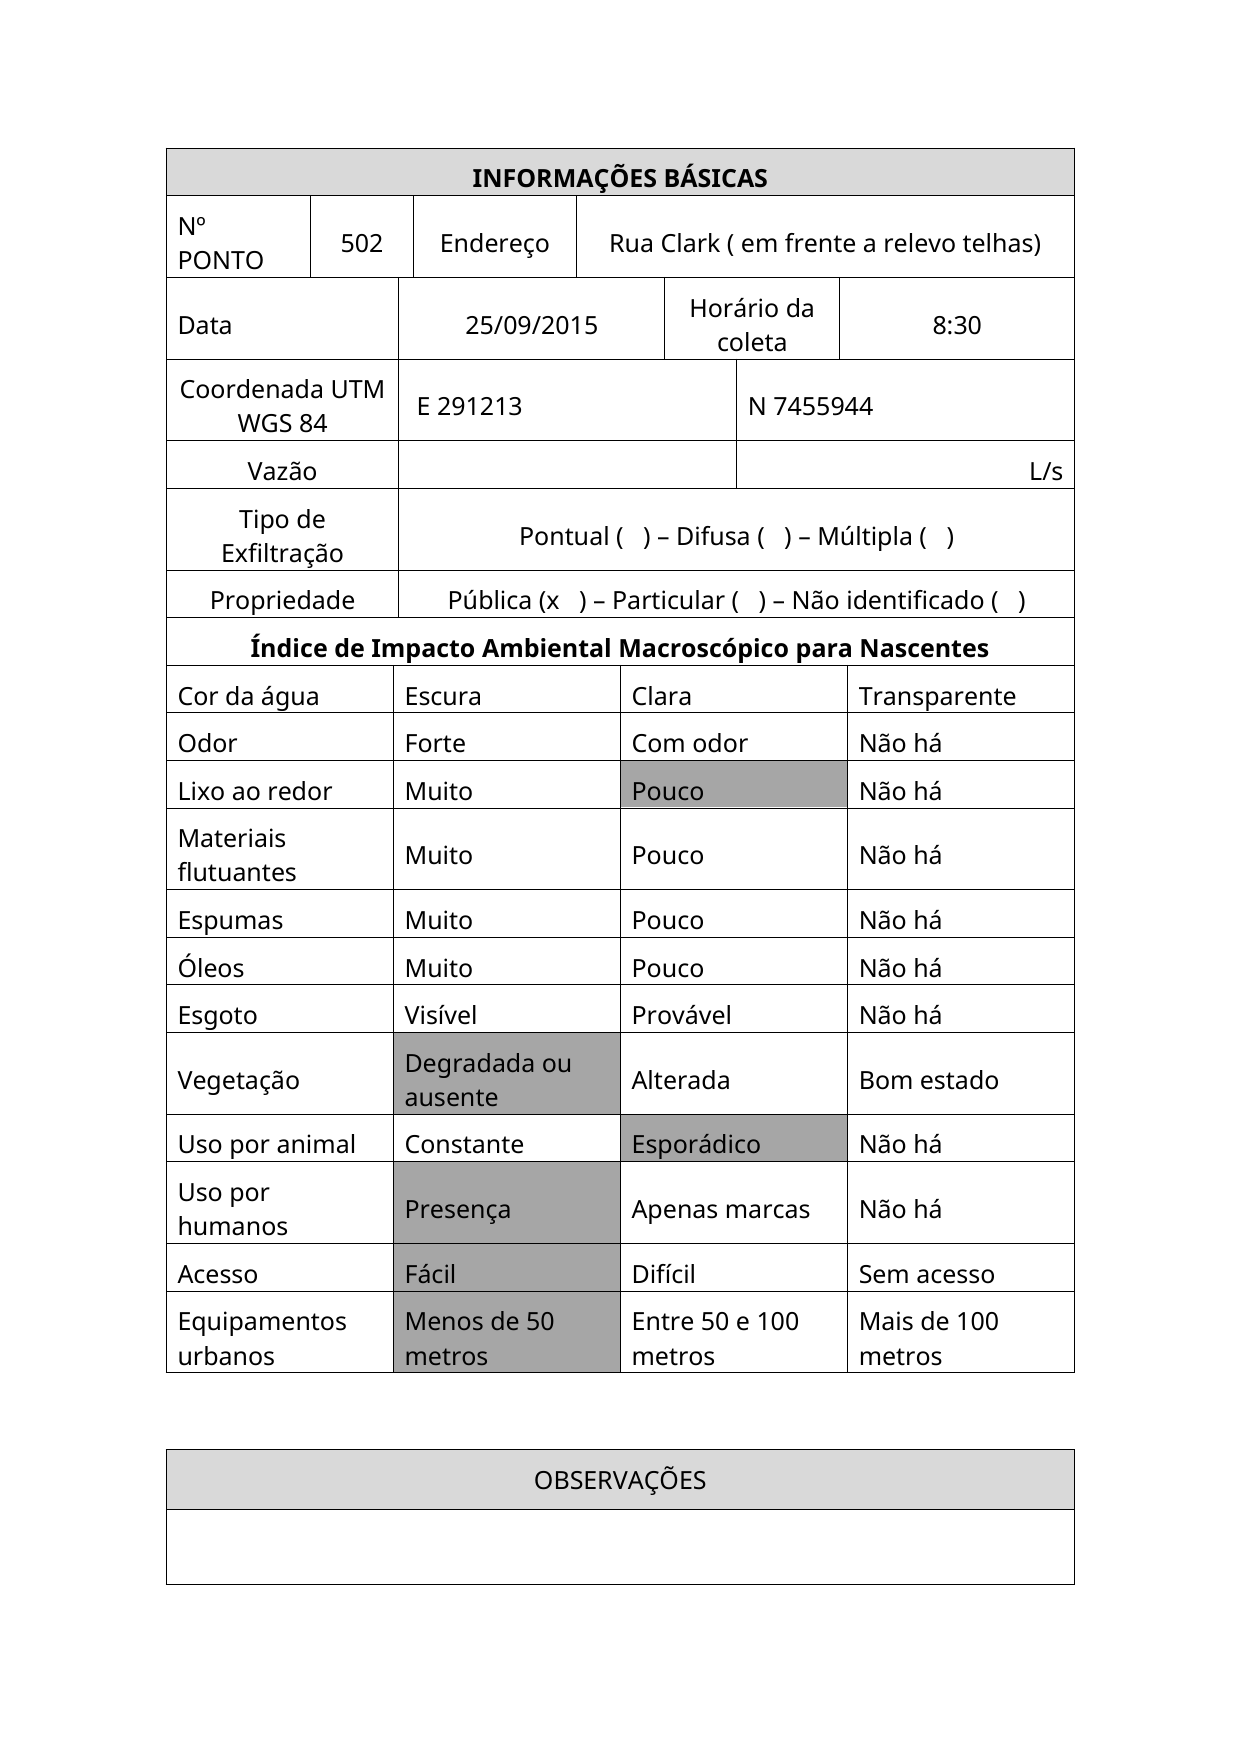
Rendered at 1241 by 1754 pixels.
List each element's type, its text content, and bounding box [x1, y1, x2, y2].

table_cell Endereço [414, 196, 576, 277]
table_header OBSERVAÇÕES [167, 1450, 1074, 1509]
table_cell Não há [848, 809, 1074, 889]
table_cell Horário da coleta [665, 278, 839, 358]
table_cell Índice de Impacto Ambiental Macroscópico para Nascentes [167, 618, 1074, 665]
table_cell Presença [394, 1162, 620, 1243]
table_cell Forte [394, 713, 620, 760]
table_cell Sem acesso [848, 1244, 1074, 1291]
table_cell Não há [848, 1162, 1074, 1243]
table_cell Data [167, 278, 398, 358]
table_cell Uso por animal [167, 1115, 393, 1161]
table_cell Pouco [621, 938, 847, 984]
table_cell Coordenada UTM WGS 84 [167, 360, 398, 440]
table_cell Transparente [848, 666, 1074, 712]
table_cell Nº PONTO [167, 196, 310, 277]
table_cell Degradada ou ausente [394, 1033, 620, 1114]
table_cell Óleos [167, 938, 393, 984]
table_cell Menos de 50 metros [394, 1292, 620, 1372]
table_cell Apenas marcas [621, 1162, 847, 1243]
table_cell Pouco [621, 890, 847, 937]
table_header INFORMAÇÕES BÁSICAS [167, 149, 1074, 195]
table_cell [167, 1510, 1074, 1584]
table_cell Pública (x ) – Particular ( ) – Não identificado ( ) [399, 571, 1074, 617]
table_cell Equipamentos urbanos [167, 1292, 393, 1372]
table_cell N 7455944 [737, 360, 1074, 440]
table_cell Vegetação [167, 1033, 393, 1114]
table_cell 502 [311, 196, 413, 277]
table_cell Difícil [621, 1244, 847, 1291]
table_cell Cor da água [167, 666, 393, 712]
table_cell Uso por humanos [167, 1162, 393, 1243]
table_cell Acesso [167, 1244, 393, 1291]
table_cell Não há [848, 713, 1074, 760]
table_cell E 291213 [399, 360, 736, 440]
table_cell Lixo ao redor [167, 761, 393, 807]
table_cell Constante [394, 1115, 620, 1161]
table_cell Alterada [621, 1033, 847, 1114]
table_cell Pouco [621, 761, 847, 807]
table_cell Entre 50 e 100 metros [621, 1292, 847, 1372]
table_cell Esgoto [167, 985, 393, 1032]
table_cell Bom estado [848, 1033, 1074, 1114]
table_cell Tipo de Exfiltração [167, 489, 398, 569]
table_cell Materiais flutuantes [167, 809, 393, 889]
table_cell Fácil [394, 1244, 620, 1291]
table_cell Muito [394, 938, 620, 984]
table_cell Propriedade [167, 571, 398, 617]
table_cell Pouco [621, 809, 847, 889]
table_cell Visível [394, 985, 620, 1032]
table_cell Mais de 100 metros [848, 1292, 1074, 1372]
table_cell Muito [394, 890, 620, 937]
table_cell Espumas [167, 890, 393, 937]
table_cell Rua Clark ( em frente a relevo telhas) [577, 196, 1074, 277]
table_cell Clara [621, 666, 847, 712]
table_cell L/s [737, 441, 1074, 488]
table_cell Não há [848, 938, 1074, 984]
table_cell Odor [167, 713, 393, 760]
table_cell 8:30 [840, 278, 1074, 358]
table_cell Não há [848, 1115, 1074, 1161]
table_cell Não há [848, 985, 1074, 1032]
table_cell 25/09/2015 [399, 278, 664, 358]
table_cell Pontual ( ) – Difusa ( ) – Múltipla ( ) [399, 489, 1074, 569]
table_cell [399, 441, 736, 488]
table_cell Muito [394, 809, 620, 889]
table_cell Escura [394, 666, 620, 712]
table_cell Muito [394, 761, 620, 807]
table_cell Esporádico [621, 1115, 847, 1161]
table_cell Não há [848, 890, 1074, 937]
table_cell Não há [848, 761, 1074, 807]
table_cell Provável [621, 985, 847, 1032]
table_cell Vazão [167, 441, 398, 488]
table_cell Com odor [621, 713, 847, 760]
